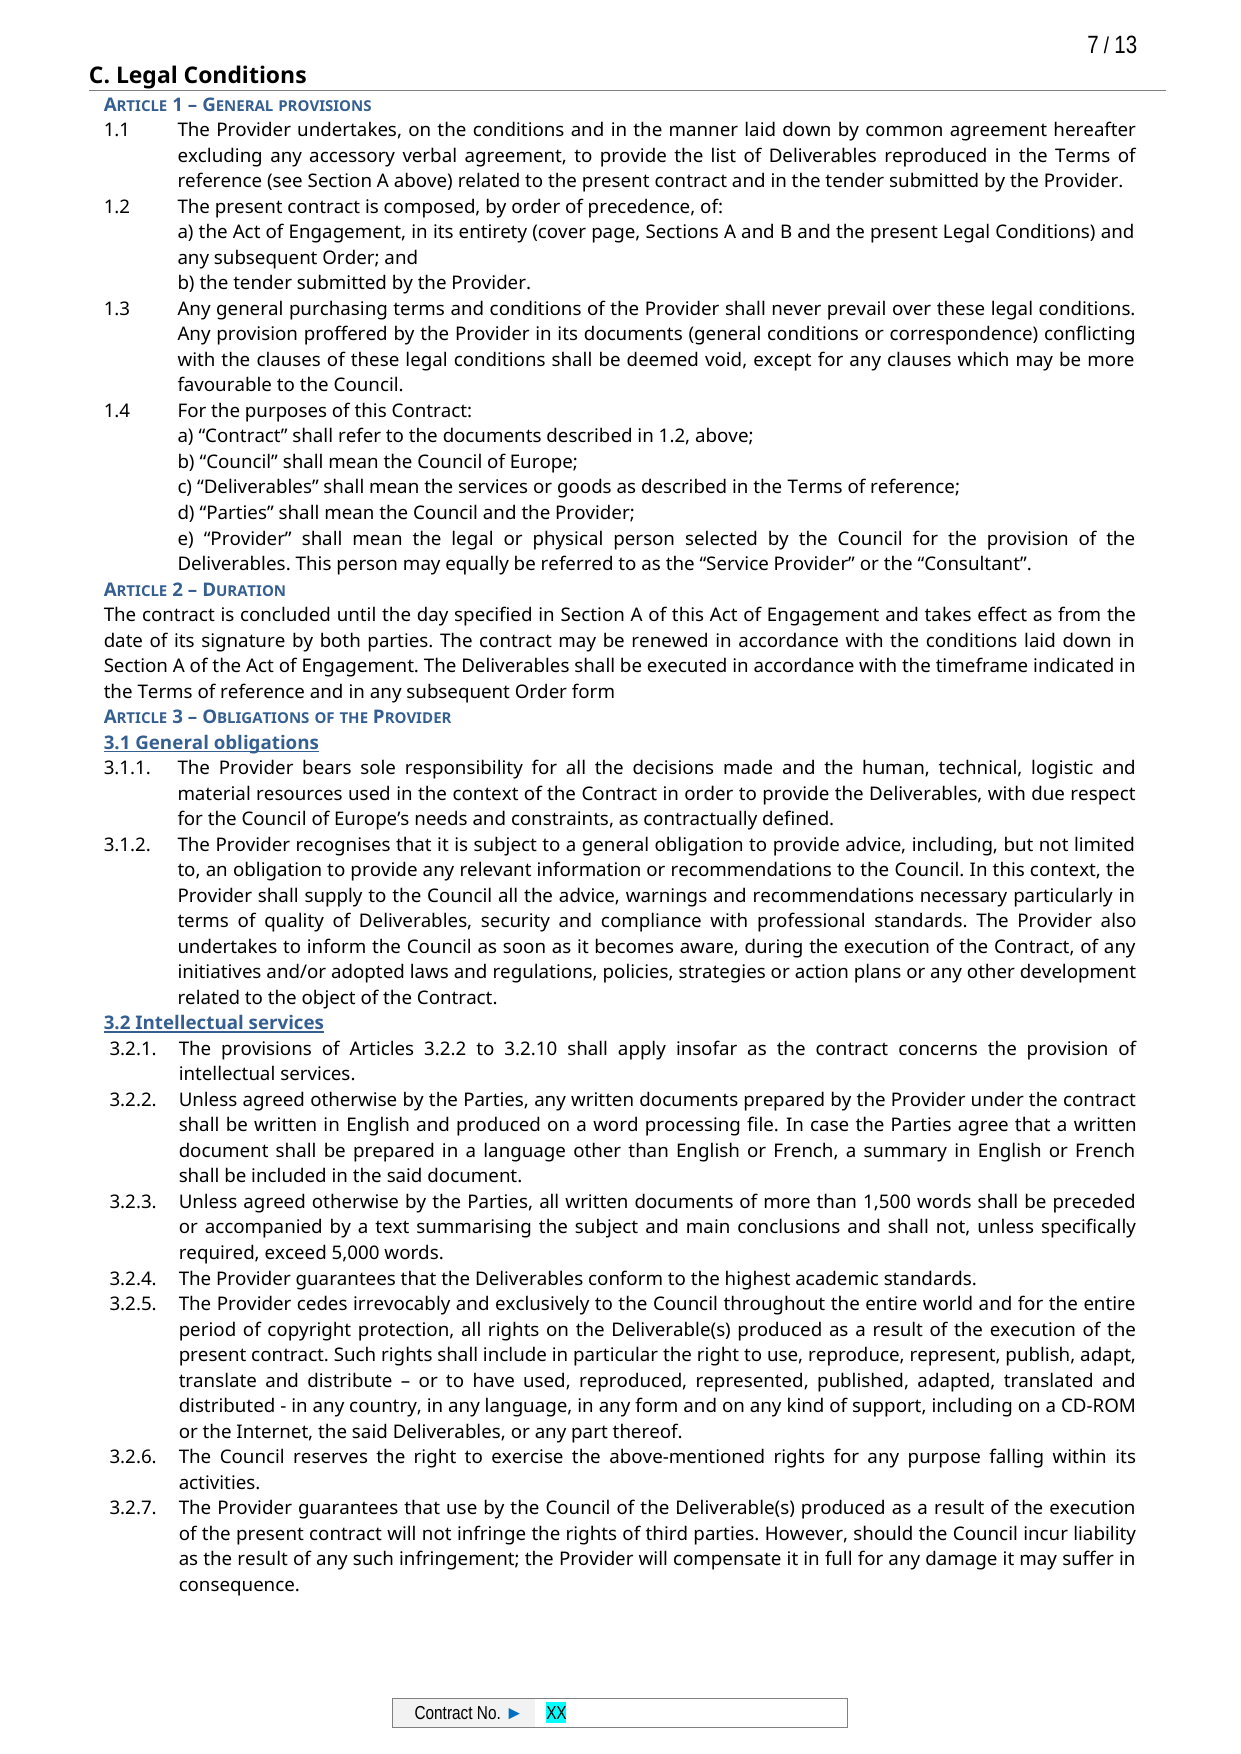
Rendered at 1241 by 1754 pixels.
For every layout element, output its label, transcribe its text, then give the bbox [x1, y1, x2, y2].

list The Provider guarantees that the Deliverables conform to the highest academic standards. [133, 1265, 1137, 1290]
list The present contract is composed, by order of precedence, of: a) the Act of Engagement, in its entirety (cover page, Sections A and B and the present Legal Conditions) and any subsequent Order; and b) the tender submitted by the Provider. [103, 193, 1137, 295]
list For the purposes of this Contract: a) “Contract” shall refer to the documents described in 1.2, above; b) “Council” shall mean the Council of Europe; c) “Deliverables” shall mean the services or goods as described in the Terms of reference; d) “Parties” shall mean the Council and the Provider; e) “Provider” shall mean the legal or physical person selected by the Council for the provision of the Deliverables. This person may equally be referred to as the “Service Provider” or the “Consultant”. [103, 397, 1137, 576]
text C. Legal Conditions [89, 59, 1166, 90]
list The Council reserves the right to exercise the above-mentioned rights for any purpose falling within its activities. [133, 1443, 1137, 1494]
list The Provider undertakes, on the conditions and in the manner laid down by common agreement hereafter excluding any accessory verbal agreement, to provide the list of Deliverables reproduced in the Terms of reference (see Section A above) related to the present contract and in the tender submitted by the Provider. [103, 116, 1137, 193]
list The Provider cedes irrevocably and exclusively to the Council throughout the entire world and for the entire period of copyright protection, all rights on the Deliverable(s) produced as a result of the execution of the present contract. Such rights shall include in particular the right to use, reproduce, represent, publish, adapt, translate and distribute – or to have used, reproduced, represented, published, adapted, translated and distributed - in any country, in any language, in any form and on any kind of support, including on a CD-ROM or the Internet, the said Deliverables, or any part thereof. [133, 1290, 1137, 1443]
list The Provider recognises that it is subject to a general obligation to provide advice, including, but not limited to, an obligation to provide any relevant information or recommendations to the Council. In this context, the Provider shall supply to the Council all the advice, warnings and recommendations necessary particularly in terms of quality of Deliverables, security and compliance with professional standards. The Provider also undertakes to inform the Council as soon as it becomes aware, during the execution of the Contract, of any initiatives and/or adopted laws and regulations, policies, strategies or action plans or any other development related to the object of the Contract. [103, 831, 1137, 1010]
text 3.1 General obligations [103, 729, 1137, 754]
list Unless agreed otherwise by the Parties, any written documents prepared by the Provider under the contract shall be written in English and produced on a word processing file. In case the Parties agree that a written document shall be prepared in a language other than English or French, a summary in English or French shall be included in the said document. [133, 1086, 1137, 1188]
text Article 3 – Obligations of the Provider [103, 703, 1137, 729]
text 3.2 Intellectual services [103, 1010, 1137, 1035]
list The Provider guarantees that use by the Council of the Deliverable(s) produced as a result of the execution of the present contract will not infringe the rights of third parties. However, should the Council incur liability as the result of any such infringement; the Provider will compensate it in full for any damage it may suffer in consequence. [133, 1494, 1137, 1597]
list Any general purchasing terms and conditions of the Provider shall never prevail over these legal conditions. Any provision proffered by the Provider in its documents (general conditions or correspondence) conflicting with the clauses of these legal conditions shall be deemed void, except for any clauses which may be more favourable to the Council. [103, 295, 1137, 397]
text The contract is concluded until the day specified in Section A of this Act of Engagement and takes effect as from the date of its signature by both parties. The contract may be renewed in accordance with the conditions laid down in Section A of the Act of Engagement. The Deliverables shall be executed in accordance with the timeframe indicated in the Terms of reference and in any subsequent Order form [103, 601, 1137, 703]
list The Provider bears sole responsibility for all the decisions made and the human, technical, logistic and material resources used in the context of the Contract in order to provide the Deliverables, with due respect for the Council of Europe’s needs and constraints, as contractually defined. [103, 754, 1137, 831]
list Unless agreed otherwise by the Parties, all written documents of more than 1,500 words shall be preceded or accompanied by a text summarising the subject and main conclusions and shall not, unless specifically required, exceed 5,000 words. [133, 1188, 1137, 1265]
text Article 2 – Duration [103, 576, 1137, 601]
text Article 1 – General provisions [103, 91, 1137, 116]
list The provisions of Articles 3.2.2 to 3.2.10 shall apply insofar as the contract concerns the provision of intellectual services. [133, 1035, 1137, 1086]
